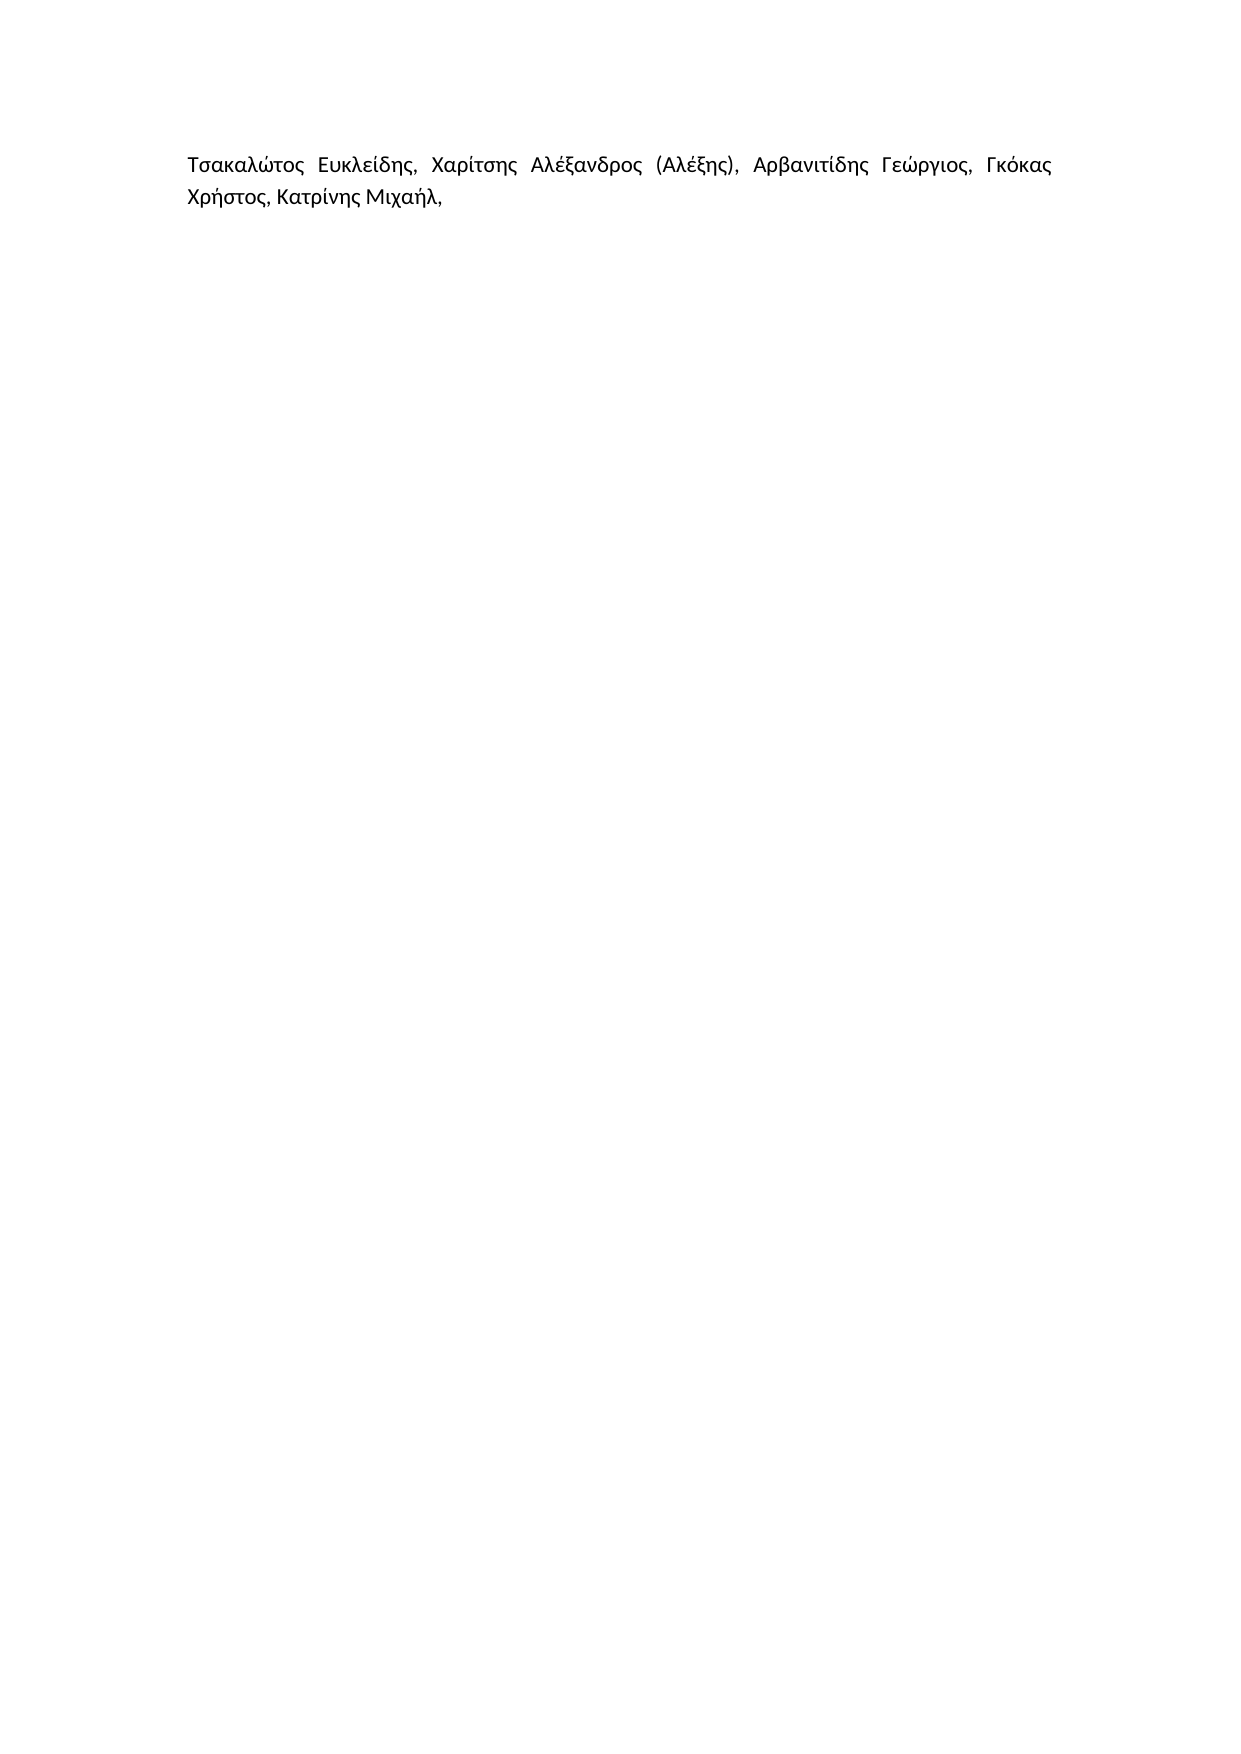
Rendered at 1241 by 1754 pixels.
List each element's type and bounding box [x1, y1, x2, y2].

text [187, 150, 1053, 210]
